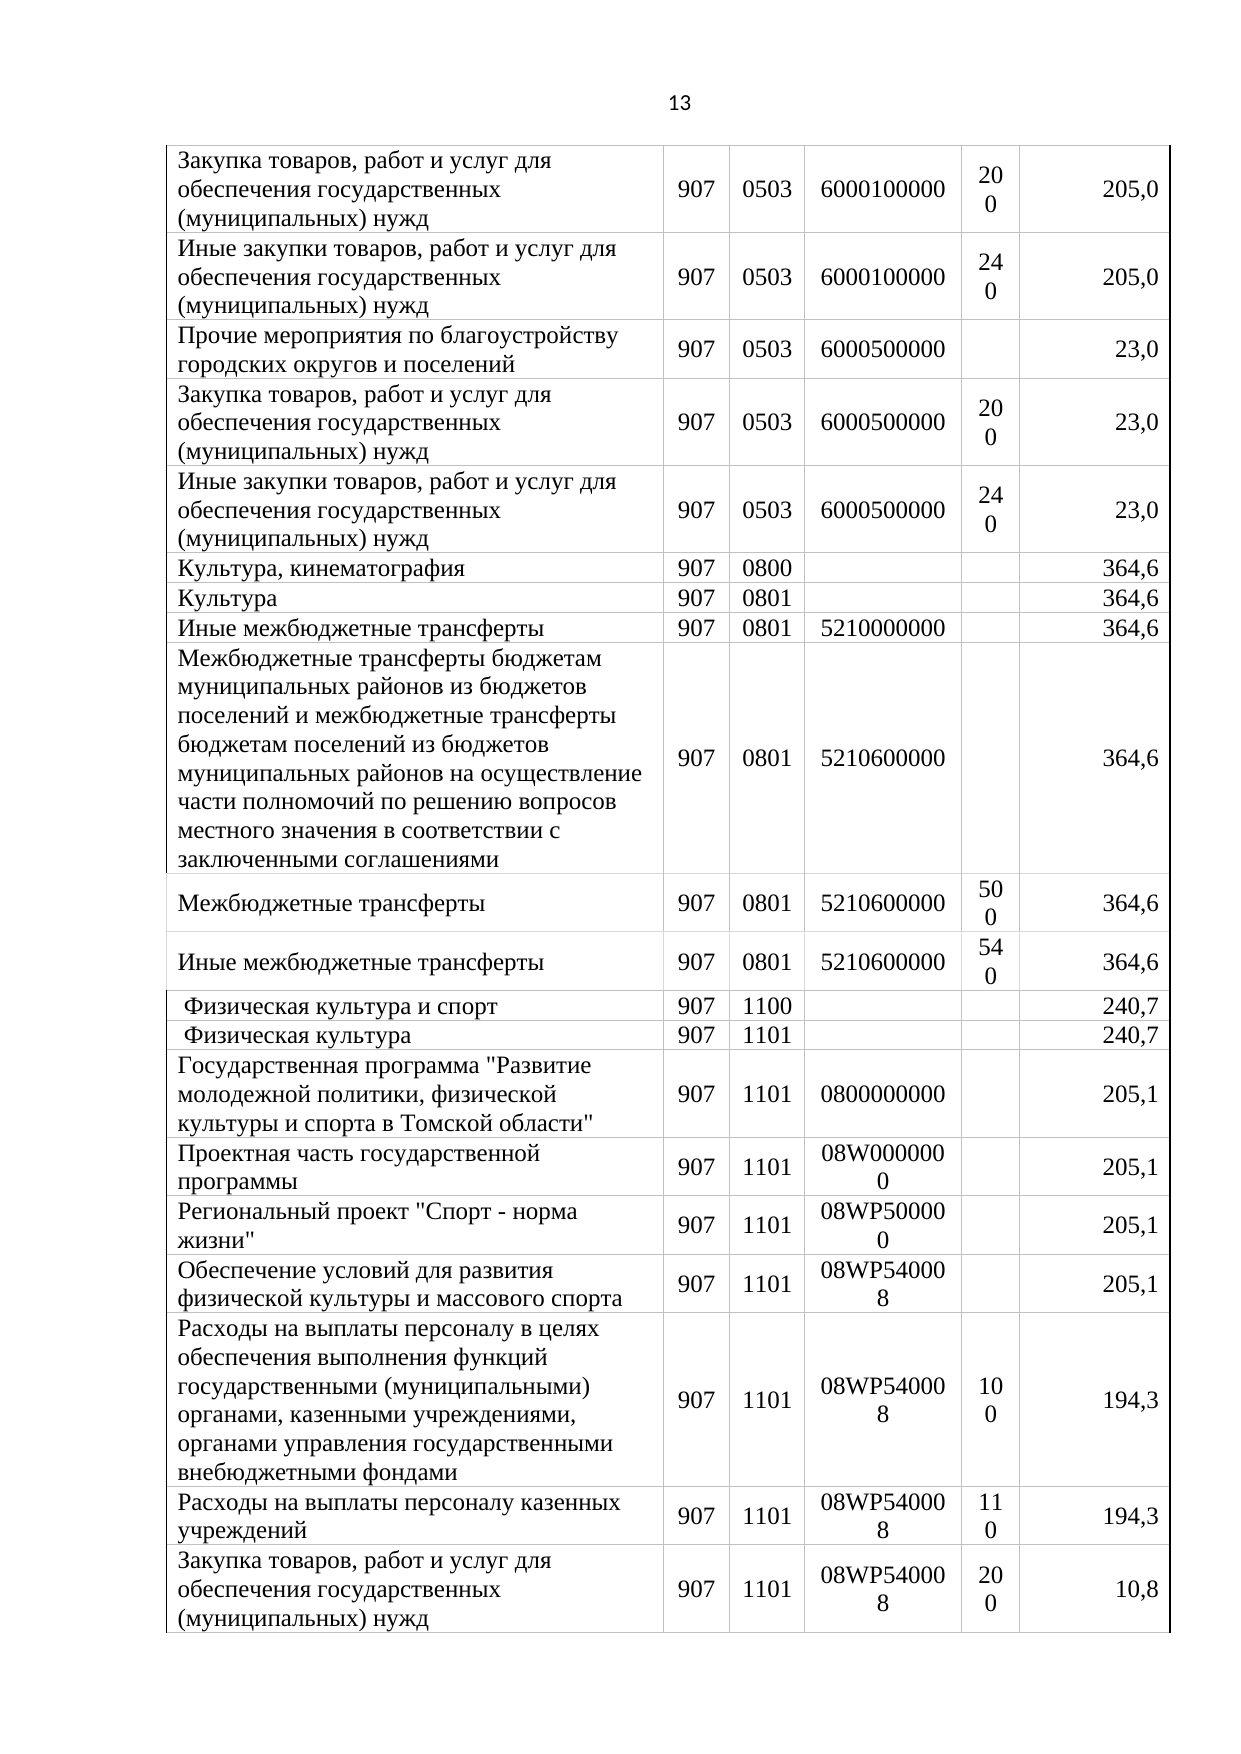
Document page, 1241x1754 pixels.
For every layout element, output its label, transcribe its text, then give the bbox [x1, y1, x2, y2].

table_cell [962, 991, 1019, 1019]
table_cell 907 [664, 146, 729, 232]
table_cell 0503 [730, 233, 804, 319]
table_cell 364,6 [1020, 874, 1169, 931]
table_cell 907 [664, 991, 729, 1019]
table_cell 194,3 [1020, 1487, 1169, 1544]
table_cell 364,6 [1020, 553, 1169, 582]
table_cell 08WР540008 [805, 1313, 961, 1486]
table_cell 6000500000 [805, 320, 961, 378]
table_cell Физическая культура [167, 1021, 663, 1049]
table_cell [962, 583, 1019, 612]
table_cell 5210600000 [805, 932, 961, 990]
table_cell 907 [664, 1138, 729, 1195]
table_cell 1101 [730, 1196, 804, 1254]
table_cell 0800 [730, 553, 804, 582]
table_cell 907 [664, 553, 729, 582]
table_cell 200 [962, 379, 1019, 465]
table_cell 205,1 [1020, 1050, 1169, 1137]
table_cell 0801 [730, 643, 804, 873]
table_cell [962, 1021, 1019, 1049]
table_cell 1101 [730, 1021, 804, 1049]
table_cell [962, 1050, 1019, 1137]
table_cell 205,1 [1020, 1196, 1169, 1254]
table_cell 0503 [730, 379, 804, 465]
table_cell 907 [664, 1487, 729, 1544]
table_cell Расходы на выплаты персоналу казенных учреждений [167, 1487, 663, 1544]
table_cell 08WР540008 [805, 1545, 961, 1632]
table_cell 907 [664, 874, 729, 931]
table_cell 907 [664, 613, 729, 642]
table_cell 194,3 [1020, 1313, 1169, 1486]
table_cell 23,0 [1020, 379, 1169, 465]
table_cell 500 [962, 874, 1019, 931]
table_cell 0503 [730, 466, 804, 552]
table_cell [962, 1138, 1019, 1195]
table_cell Прочие мероприятия по благоустройству городских округов и поселений [167, 320, 663, 378]
table_cell Культура [167, 583, 663, 612]
table_cell 200 [962, 1545, 1019, 1632]
table_cell Межбюджетные трансферты [167, 874, 663, 931]
table_cell 907 [664, 1545, 729, 1632]
table_cell Закупка товаров, работ и услуг для обеспечения государственных (муниципальных) нужд [167, 146, 663, 232]
table_cell 08WР500000 [805, 1196, 961, 1254]
table_cell 540 [962, 932, 1019, 990]
table_cell 6000500000 [805, 379, 961, 465]
table_cell 205,1 [1020, 1138, 1169, 1195]
table_cell Региональный проект "Спорт - норма жизни" [167, 1196, 663, 1254]
table_cell 907 [664, 233, 729, 319]
table_cell 364,6 [1020, 932, 1169, 990]
table_cell 5210600000 [805, 643, 961, 873]
table_cell 240 [962, 233, 1019, 319]
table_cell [167, 233, 663, 319]
table_cell 08W0000000 [805, 1138, 961, 1195]
table_cell Физическая культура и спорт [167, 991, 663, 1019]
table_cell Иные закупки товаров, работ и услуг для обеспечения государственных (муниципальных) нужд [167, 466, 663, 552]
table_cell 0800000000 [805, 1050, 961, 1137]
table_cell 0503 [730, 146, 804, 232]
table_cell 205,0 [1020, 146, 1169, 232]
table_cell 0503 [730, 320, 804, 378]
table_cell [805, 1021, 961, 1049]
table_cell [805, 553, 961, 582]
table_cell 5210600000 [805, 874, 961, 931]
table_cell 240,7 [1020, 991, 1169, 1019]
table_cell 907 [664, 1196, 729, 1254]
table_cell 23,0 [1020, 320, 1169, 378]
table_cell 364,6 [1020, 643, 1169, 873]
table_cell 6000100000 [805, 233, 961, 319]
table_cell Межбюджетные трансферты бюджетам муниципальных районов из бюджетов поселений и межбюджетные трансферты бюджетам поселений из бюджетов муниципальных районов на осуществление части полномочий по решению вопросов местного значения в соответствии с заключенными соглашениями [167, 643, 663, 873]
table_cell Иные межбюджетные трансферты [167, 932, 663, 990]
table_cell 6000100000 [805, 146, 961, 232]
table_cell Культура, кинематография [167, 553, 663, 582]
table_cell 10,8 [1020, 1545, 1169, 1632]
table_cell 110 [962, 1487, 1019, 1544]
table_cell 1101 [730, 1255, 804, 1312]
table_cell [805, 583, 961, 612]
table_cell 907 [664, 583, 729, 612]
table_cell Закупка товаров, работ и услуг для обеспечения государственных (муниципальных) нужд [167, 1545, 663, 1632]
table_cell 205,0 [1020, 233, 1169, 319]
table_cell 907 [664, 1255, 729, 1312]
table_cell 1101 [730, 1487, 804, 1544]
table_cell 907 [664, 1313, 729, 1486]
table_cell 205,1 [1020, 1255, 1169, 1312]
table_cell Обеспечение условий для развития физической культуры и массового спорта [167, 1255, 663, 1312]
table_cell 1101 [730, 1138, 804, 1195]
table_cell 907 [664, 466, 729, 552]
table_cell [962, 553, 1019, 582]
table_cell 907 [664, 1021, 729, 1049]
table_cell 364,6 [1020, 613, 1169, 642]
table_cell 240 [962, 466, 1019, 552]
table_cell 08WР540008 [805, 1255, 961, 1312]
table_cell Государственная программа "Развитие молодежной политики, физической культуры и спорта в Томской области" [167, 1050, 663, 1137]
table_cell 907 [664, 643, 729, 873]
table_cell [962, 1255, 1019, 1312]
table_cell 907 [664, 320, 729, 378]
table_cell [962, 613, 1019, 642]
table_cell 364,6 [1020, 583, 1169, 612]
table_cell 200 [962, 146, 1019, 232]
table_cell 23,0 [1020, 466, 1169, 552]
table_cell Иные межбюджетные трансферты [167, 613, 663, 642]
table_cell 1101 [730, 1313, 804, 1486]
table_cell 1100 [730, 991, 804, 1019]
table_cell 0801 [730, 613, 804, 642]
table_cell [962, 643, 1019, 873]
table_cell 6000500000 [805, 466, 961, 552]
table_cell Закупка товаров, работ и услуг для обеспечения государственных (муниципальных) нужд [167, 379, 663, 465]
table_cell 1101 [730, 1545, 804, 1632]
table_cell 240,7 [1020, 1021, 1169, 1049]
table_cell [962, 1196, 1019, 1254]
table_cell 1101 [730, 1050, 804, 1137]
table_cell 907 [664, 932, 729, 990]
table_cell 0801 [730, 932, 804, 990]
table_cell 08WР540008 [805, 1487, 961, 1544]
table_cell 5210000000 [805, 613, 961, 642]
table_cell Проектная часть государственной программы [167, 1138, 663, 1195]
table_cell [962, 320, 1019, 378]
table_cell 907 [664, 379, 729, 465]
table_cell 907 [664, 1050, 729, 1137]
table_cell 0801 [730, 583, 804, 612]
table_cell 100 [962, 1313, 1019, 1486]
table_cell 0801 [730, 874, 804, 931]
table_cell [805, 991, 961, 1019]
